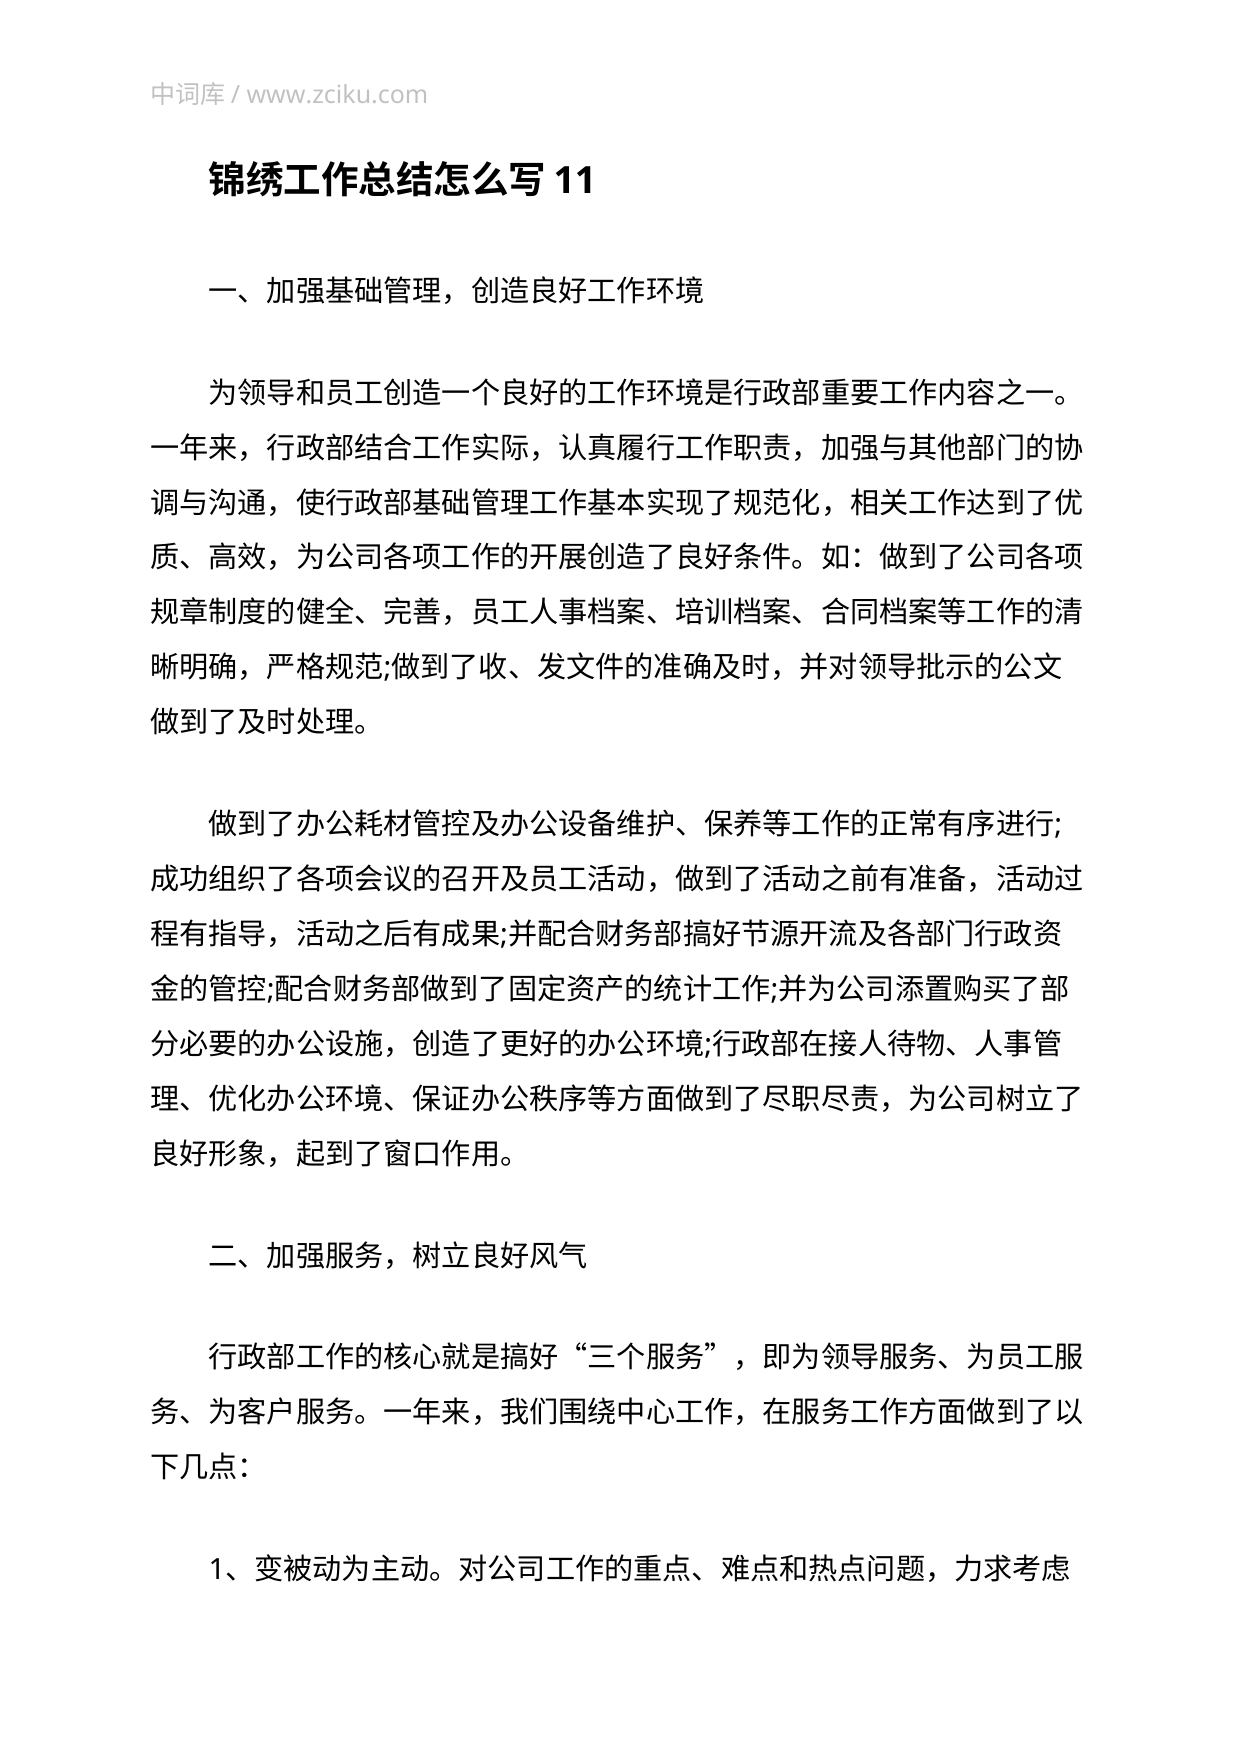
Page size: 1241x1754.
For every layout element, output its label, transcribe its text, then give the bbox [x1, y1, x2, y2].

text 行政部工作的核心就是搞好“三个服务”，即为领导服务、为员工服务、为客户服务。一年来，我们围绕中心工作，在服务工作方面做到了以下几点： [150, 1334, 1090, 1486]
text 为领导和员工创造一个良好的工作环境是行政部重要工作内容之一。一年来，行政部结合工作实际，认真履行工作职责，加强与其他部门的协调与沟通，使行政部基础管理工作基本实现了规范化，相关工作达到了优质、高效，为公司各项工作的开展创造了良好条件。如：做到了公司各项规章制度的健全、完善，员工人事档案、培训档案、合同档案等工作的清晰明确，严格规范;做到了收、发文件的准确及时，并对领导批示的公文做到了及时处理。 [150, 369, 1090, 741]
text 锦绣工作总结怎么写11 [150, 150, 1090, 204]
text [150, 1546, 1090, 1588]
text 做到了办公耗材管控及办公设备维护、保养等工作的正常有序进行;成功组织了各项会议的召开及员工活动，做到了活动之前有准备，活动过程有指导，活动之后有成果;并配合财务部搞好节源开流及各部门行政资金的管控;配合财务部做到了固定资产的统计工作;并为公司添置购买了部分必要的办公设施，创造了更好的办公环境;行政部在接人待物、人事管理、优化办公环境、保证办公秩序等方面做到了尽职尽责，为公司树立了良好形象，起到了窗口作用。 [150, 801, 1090, 1173]
text 一、加强基础管理，创造良好工作环境 [150, 268, 1090, 310]
text 二、加强服务，树立良好风气 [150, 1232, 1090, 1274]
